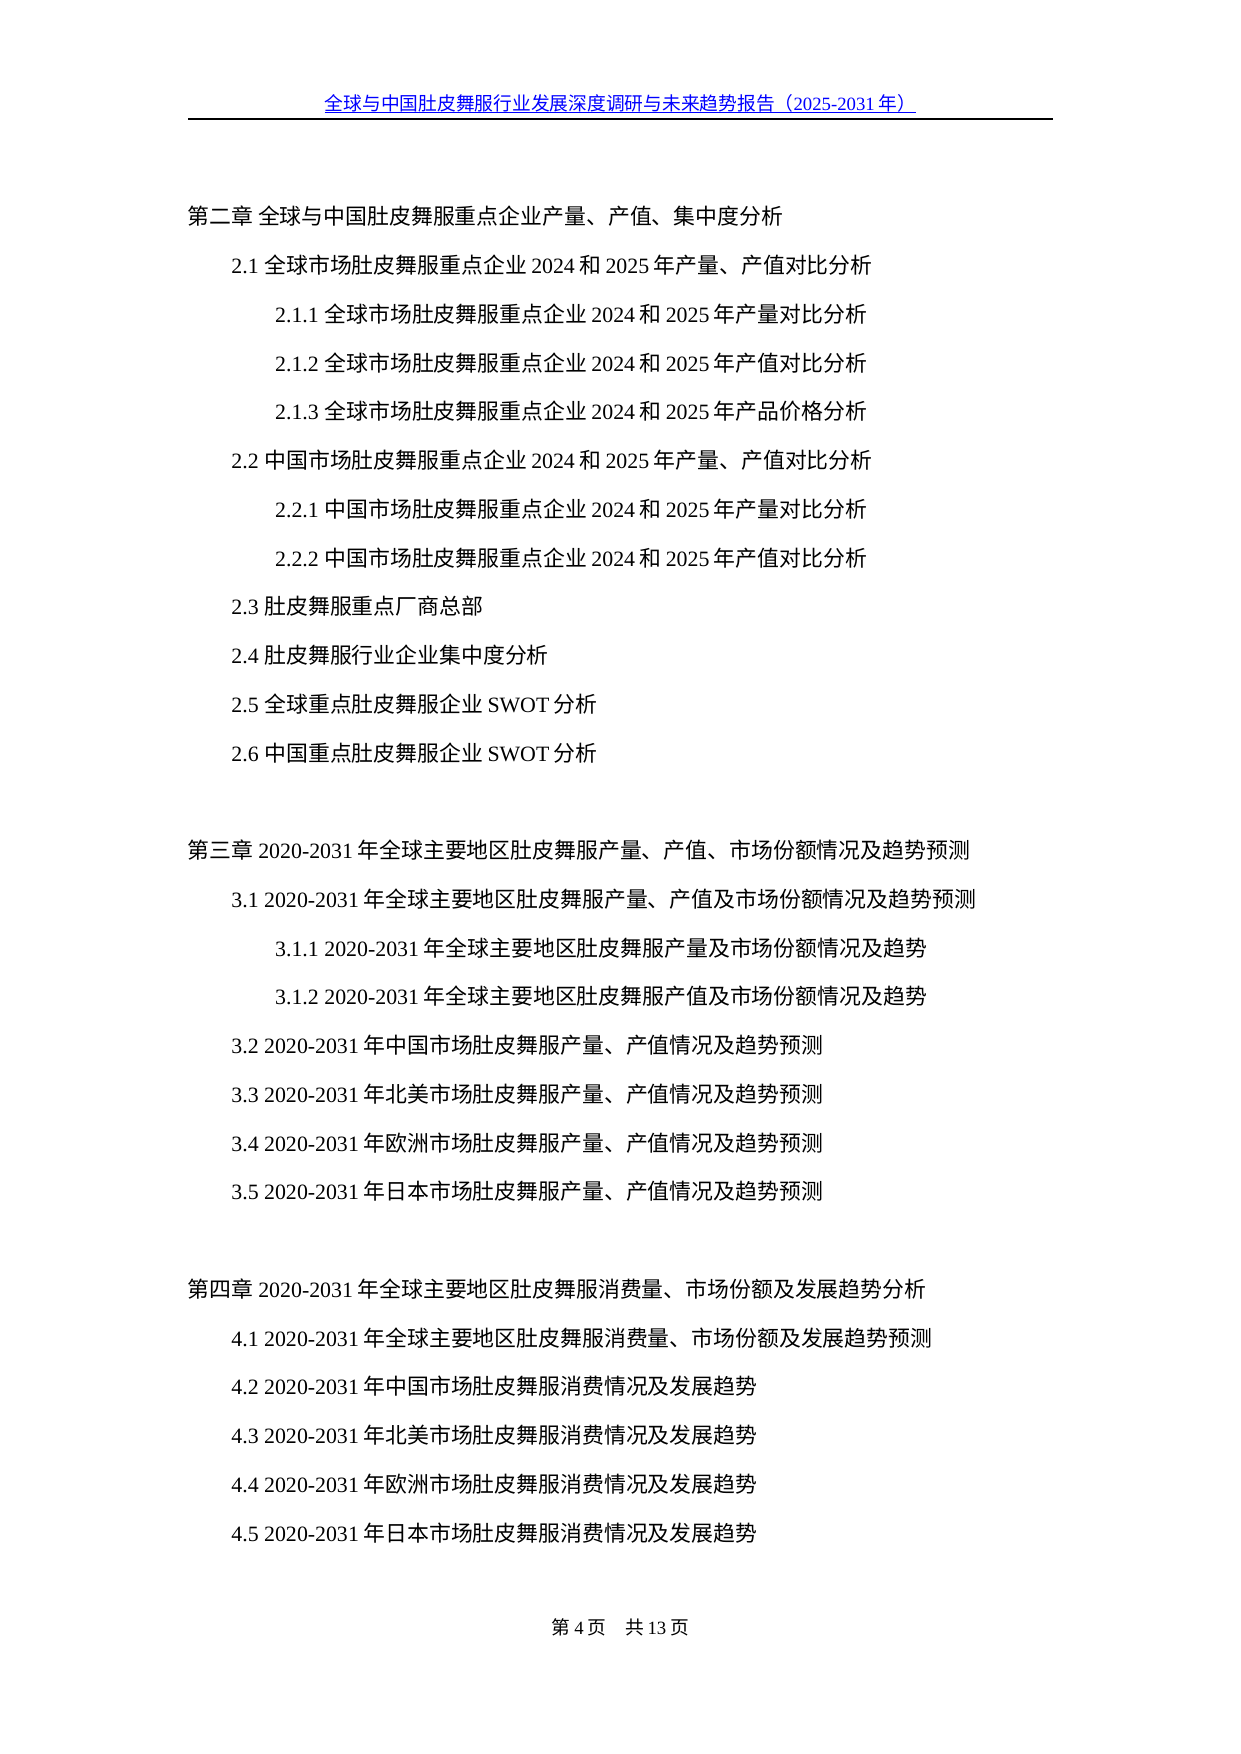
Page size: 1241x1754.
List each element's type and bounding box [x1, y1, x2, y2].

text [187, 150, 1053, 1548]
